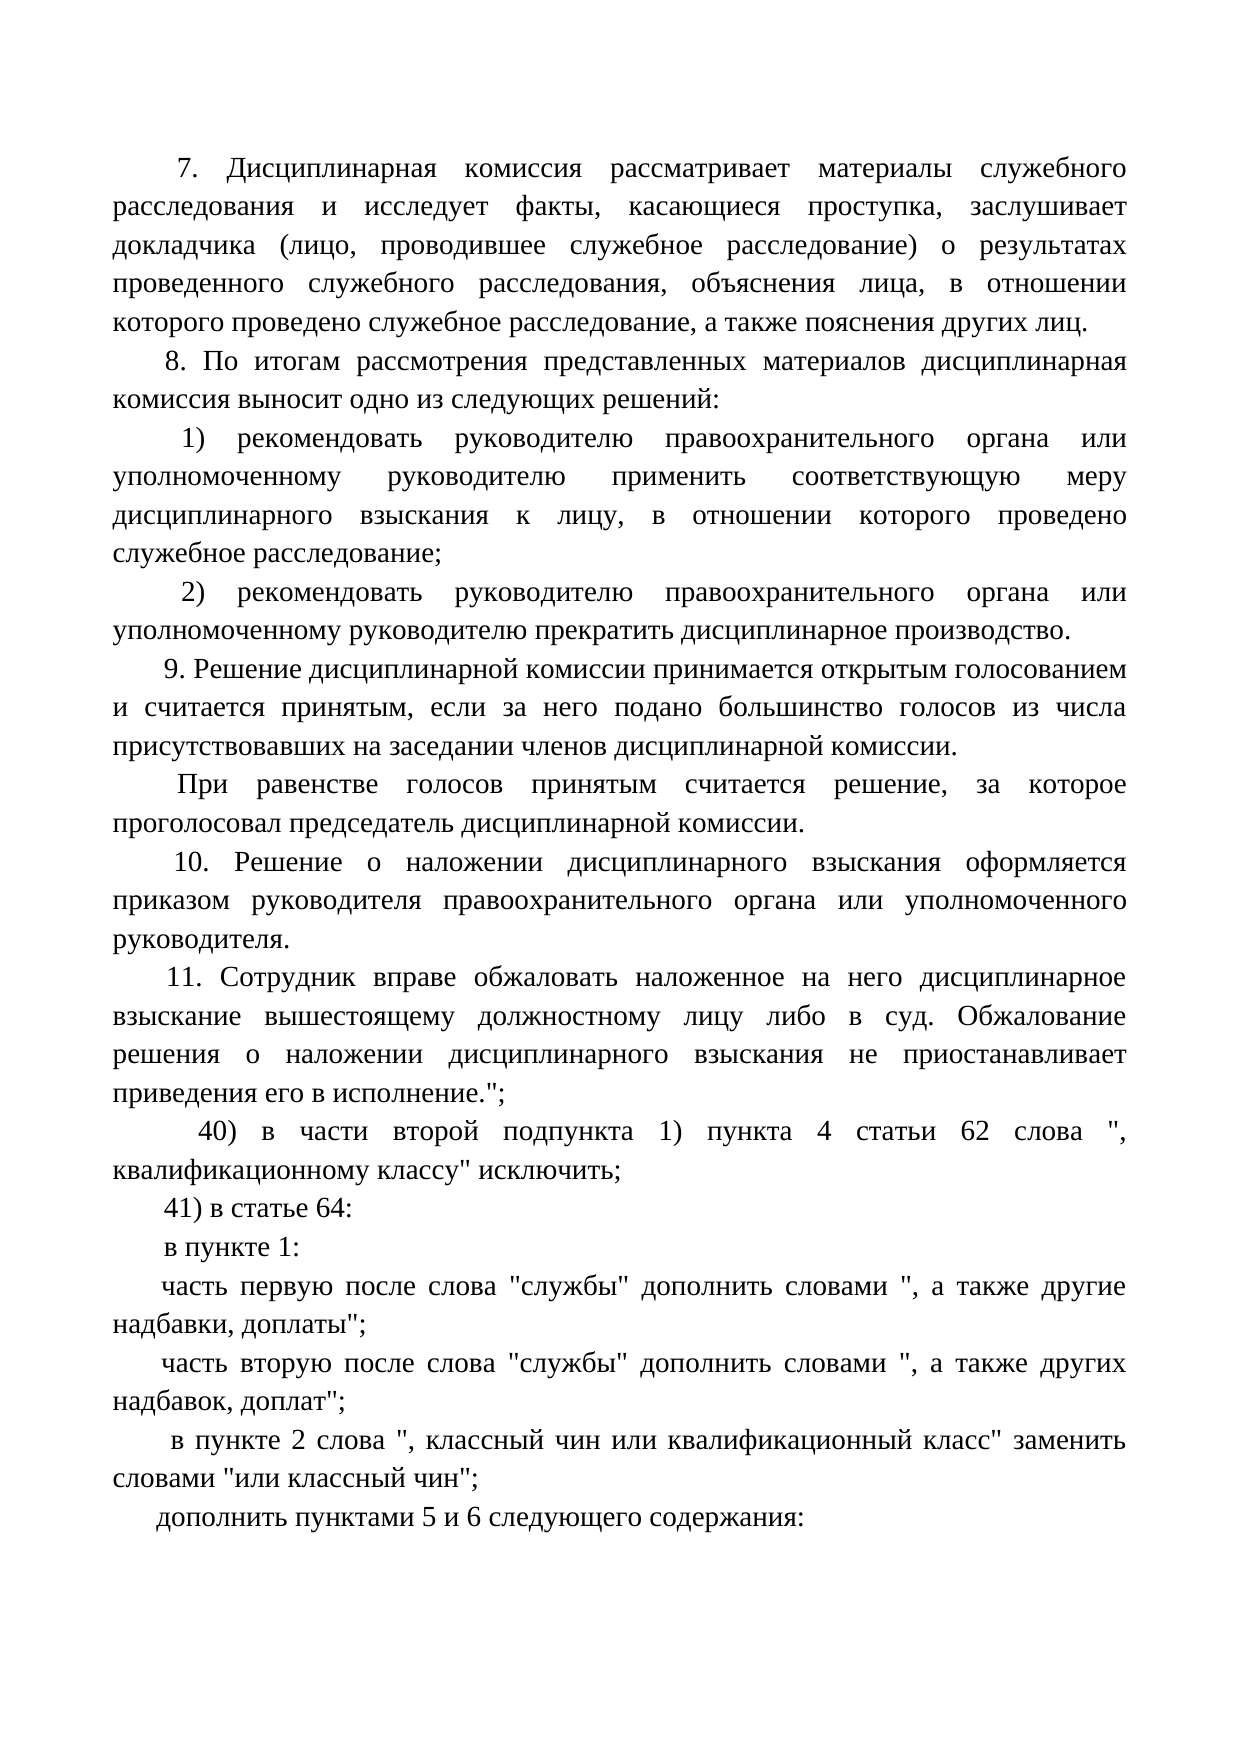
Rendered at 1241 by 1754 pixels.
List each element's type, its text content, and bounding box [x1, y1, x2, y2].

text 11. Сотрудник вправе обжаловать наложенное на него дисциплинарное взыскание вышестоящему должностному лицу либо в суд. Обжалование решения о наложении дисциплинарного взыскания не приостанавливает приведения его в исполнение."; [112, 959, 1128, 1108]
text 40) в части второй подпункта 1) пункта 4 статьи 62 слова ", квалификационному классу" исключить; [112, 1113, 1128, 1186]
text часть первую после слова "службы" дополнить словами ", а также другие надбавки, доплаты"; [112, 1268, 1128, 1340]
text При равенстве голосов принятым считается решение, за которое проголосовал председатель дисциплинарной комиссии. [112, 767, 1128, 839]
text в пункте 1: [112, 1229, 1128, 1263]
text часть вторую после слова "службы" дополнить словами ", а также других надбавок, доплат"; [112, 1345, 1128, 1417]
text 10. Решение о наложении дисциплинарного взыскания оформляется приказом руководителя правоохранительного органа или уполномоченного руководителя. [112, 844, 1128, 954]
text 9. Решение дисциплинарной комиссии принимается открытым голосованием и считается принятым, если за него подано большинство голосов из числа присутствовавших на заседании членов дисциплинарной комиссии. [112, 651, 1128, 762]
text 7. Дисциплинарная комиссия рассматривает материалы служебного расследования и исследует факты, касающиеся проступка, заслушивает докладчика (лицо, проводившее служебное расследование) о результатах проведенного служебного расследования, объяснения лица, в отношении которого проведено служебное расследование, а также пояснения других лиц. [112, 150, 1128, 338]
text в пункте 2 слова ", классный чин или квалификационный класс" заменить словами "или классный чин"; [112, 1422, 1128, 1494]
text 8. По итогам рассмотрения представленных материалов дисциплинарная комиссия выносит одно из следующих решений: [112, 343, 1128, 415]
text 41) в статье 64: [112, 1191, 1128, 1224]
text 2) рекомендовать руководителю правоохранительного органа или уполномоченному руководителю прекратить дисциплинарное производство. [112, 574, 1128, 646]
text 1) рекомендовать руководителю правоохранительного органа или уполномоченному руководителю применить соответствующую меру дисциплинарного взыскания к лицу, в отношении которого проведено служебное расследование; [112, 420, 1128, 569]
text дополнить пунктами 5 и 6 следующего содержания: [112, 1499, 1128, 1532]
